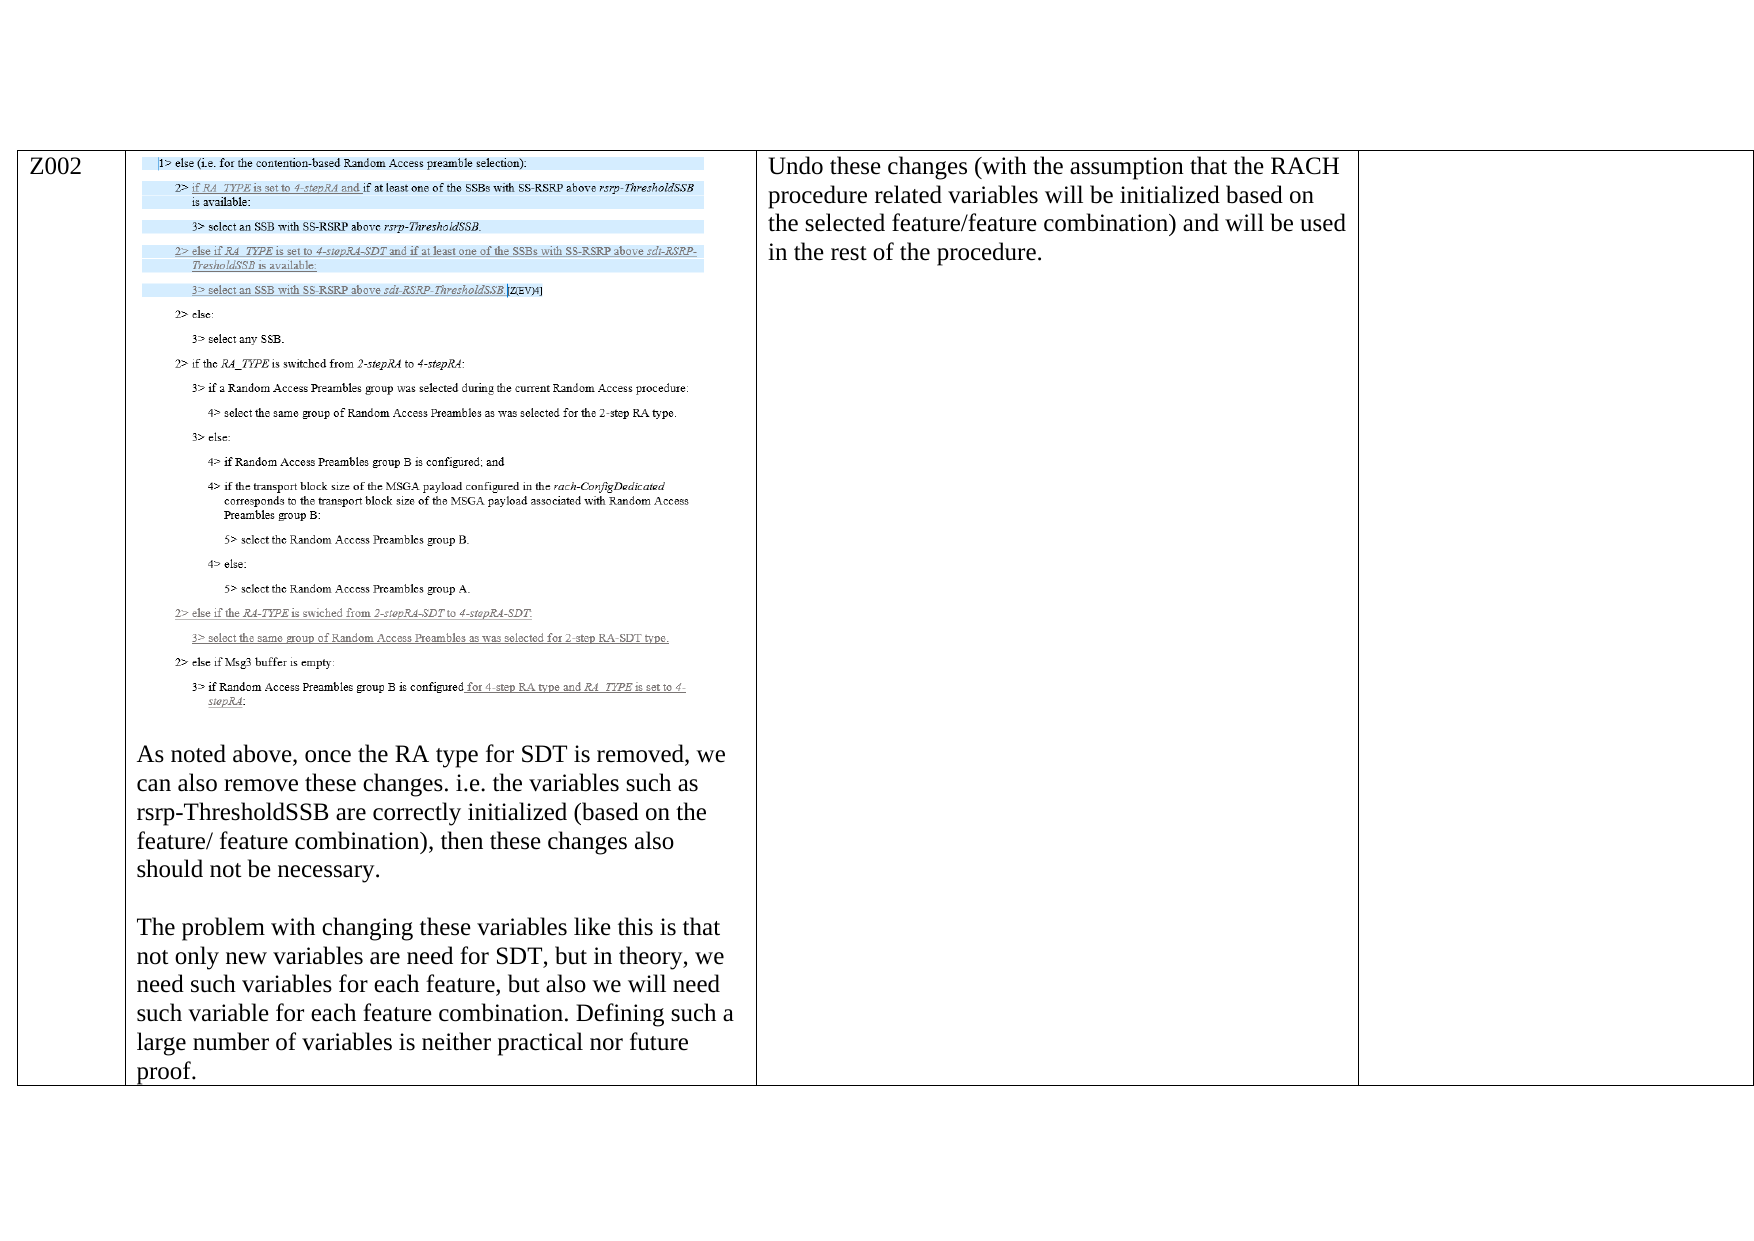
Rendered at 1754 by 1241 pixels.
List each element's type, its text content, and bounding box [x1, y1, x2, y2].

table_cell Z002 [18, 151, 125, 1084]
table_cell Undo these changes (with the assumption that the RACH procedure related variables will be initialized based on the selected feature/feature combination) and will be used in the rest of the procedure. [757, 151, 1358, 1084]
table_cell As noted above, once the RA type for SDT is removed, we can also remove these changes. i.e. the variables such as rsrp-ThresholdSSB are correctly initialized (based on the feature/ feature combination), then these changes also should not be necessary. The problem with changing these variables like this is that not only new variables are need for SDT, but in theory, we need such variables for each feature, but also we will need such variable for each feature combination. Defining such a large number of variables is neither practical nor future proof. [126, 151, 756, 1084]
picture [136, 151, 710, 711]
table_cell [1359, 151, 1753, 1084]
